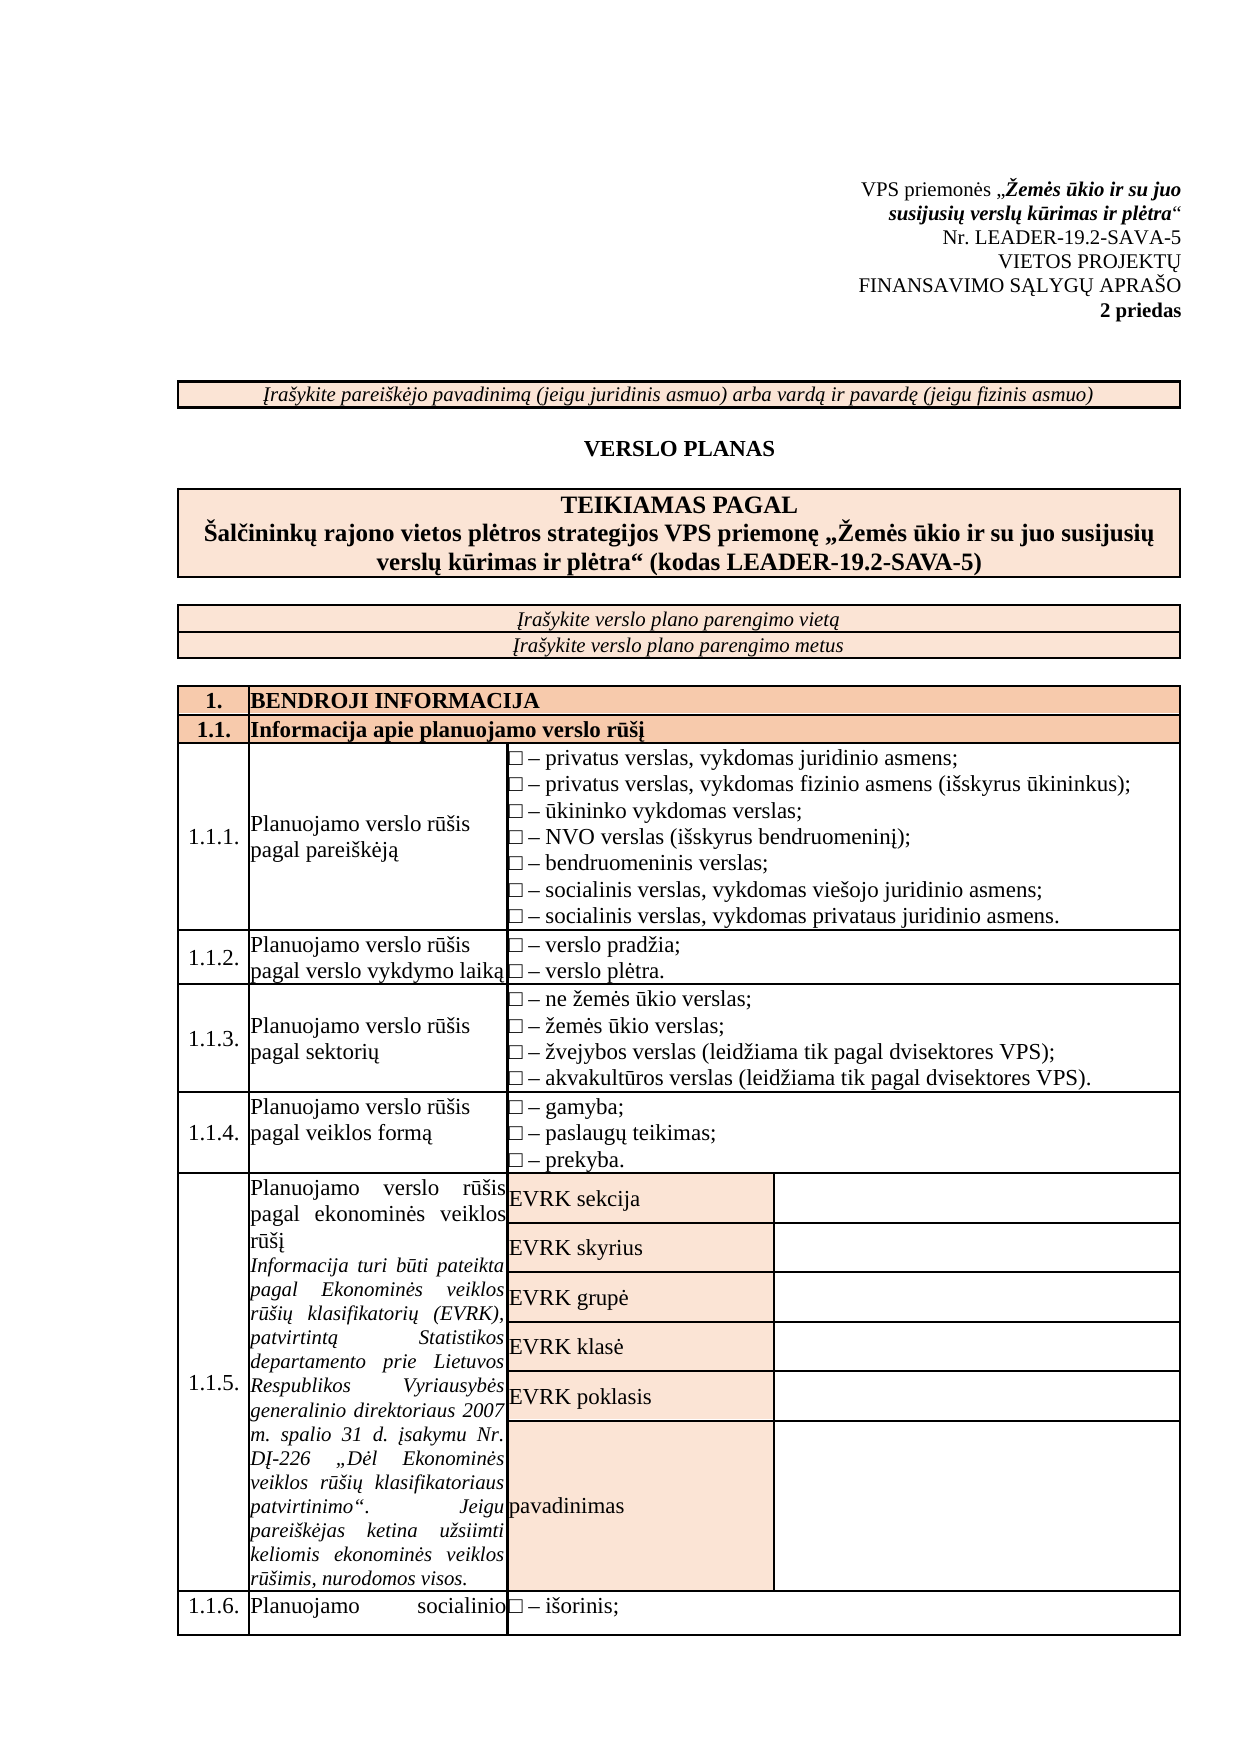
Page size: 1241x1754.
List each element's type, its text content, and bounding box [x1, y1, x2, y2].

table_cell □ – ne žemės ūkio verslas; □ – žemės ūkio verslas; □ – žvejybos verslas (leidžiama tik pagal dvisektores VPS); □ – akvakultūros verslas (leidžiama tik pagal dvisektores VPS). [509, 985, 1179, 1091]
table_cell EVRK poklasis [509, 1372, 773, 1419]
table_header 1. [179, 687, 248, 713]
table_cell [775, 1273, 1179, 1321]
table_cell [509, 1592, 1179, 1634]
table_cell EVRK klasė [509, 1323, 773, 1370]
list susijusių verslų kūrimas ir plėtra“ [177, 201, 1181, 225]
table_header Įrašykite verslo plano parengimo vietą [179, 606, 1179, 631]
table_cell pavadinimas [509, 1422, 773, 1590]
table_cell 1.1. [179, 716, 248, 742]
table_cell [775, 1224, 1179, 1271]
table_cell 1.1.6. [179, 1592, 248, 1634]
table_cell □ – privatus verslas, vykdomas juridinio asmens; □ – privatus verslas, vykdomas fizinio asmens (išskyrus ūkininkus); □ – ūkininko vykdomas verslas; □ – NVO verslas (išskyrus bendruomeninį); □ – bendruomeninis verslas; □ – socialinis verslas, vykdomas viešojo juridinio asmens; □ – socialinis verslas, vykdomas privataus juridinio asmens. [509, 744, 1179, 928]
list Nr. LEADER-19.2-SAVA-5 [177, 225, 1181, 249]
table_cell □ – gamyba; □ – paslaugų teikimas; □ – prekyba. [509, 1093, 1179, 1172]
list 2 priedas [177, 297, 1181, 322]
table_cell [775, 1323, 1179, 1370]
table_cell [775, 1174, 1179, 1222]
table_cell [250, 1592, 506, 1634]
table_header Įrašykite pareiškėjo pavadinimą (jeigu juridinis asmuo) arba vardą ir pavardę (jeigu fizinis asmuo) [179, 383, 1179, 406]
table_cell Planuojamo verslo rūšis pagal sektorių [250, 985, 506, 1091]
table_cell 1.1.5. [179, 1174, 248, 1590]
table_cell 1.1.4. [179, 1093, 248, 1172]
table_cell □ – verslo pradžia; □ – verslo plėtra. [509, 931, 1179, 983]
table_cell EVRK sekcija [509, 1174, 773, 1222]
table_cell 1.1.1. [179, 744, 248, 928]
list FINANSAVIMO SĄLYGŲ APRAŠO [177, 273, 1181, 297]
text VERSLO PLANAS [177, 435, 1181, 461]
table_cell 1.1.2. [179, 931, 248, 983]
table_cell Įrašykite verslo plano parengimo metus [179, 633, 1179, 657]
table_cell 1.1.3. [179, 985, 248, 1091]
table_cell EVRK skyrius [509, 1224, 773, 1271]
list VPS priemonės „Žemės ūkio ir su juo [177, 177, 1181, 201]
table_cell EVRK grupė [509, 1273, 773, 1321]
table_cell Planuojamo verslo rūšis pagal ekonominės veiklos rūšį Informacija turi būti pateikta pagal Ekonominės veiklos rūšių klasifikatorių (EVRK), patvirtintą Statistikos departamento prie Lietuvos Respublikos Vyriausybės generalinio direktoriaus 2007 m. spalio 31 d. įsakymu Nr. DĮ-226 „Dėl Ekonominės veiklos rūšių klasifikatoriaus patvirtinimo“. Jeigu pareiškėjas ketina užsiimti keliomis ekonominės veiklos rūšimis, nurodomos visos. [250, 1174, 506, 1590]
list VIETOS PROJEKTŲ [177, 249, 1181, 273]
table_cell [775, 1422, 1179, 1590]
table_cell Planuojamo verslo rūšis pagal pareiškėją [250, 744, 506, 928]
table_cell Planuojamo verslo rūšis pagal verslo vykdymo laiką [250, 931, 506, 983]
table_header TEIKIAMAS PAGAL Šalčininkų rajono vietos plėtros strategijos VPS priemonę „Žemės ūkio ir su juo susijusių verslų kūrimas ir plėtra“ (kodas LEADER-19.2-SAVA-5) [179, 490, 1179, 576]
table_header BENDROJI INFORMACIJA [250, 687, 1179, 713]
table_cell [775, 1372, 1179, 1419]
table_cell Planuojamo verslo rūšis pagal veiklos formą [250, 1093, 506, 1172]
table_cell Informacija apie planuojamo verslo rūšį [250, 716, 1179, 742]
